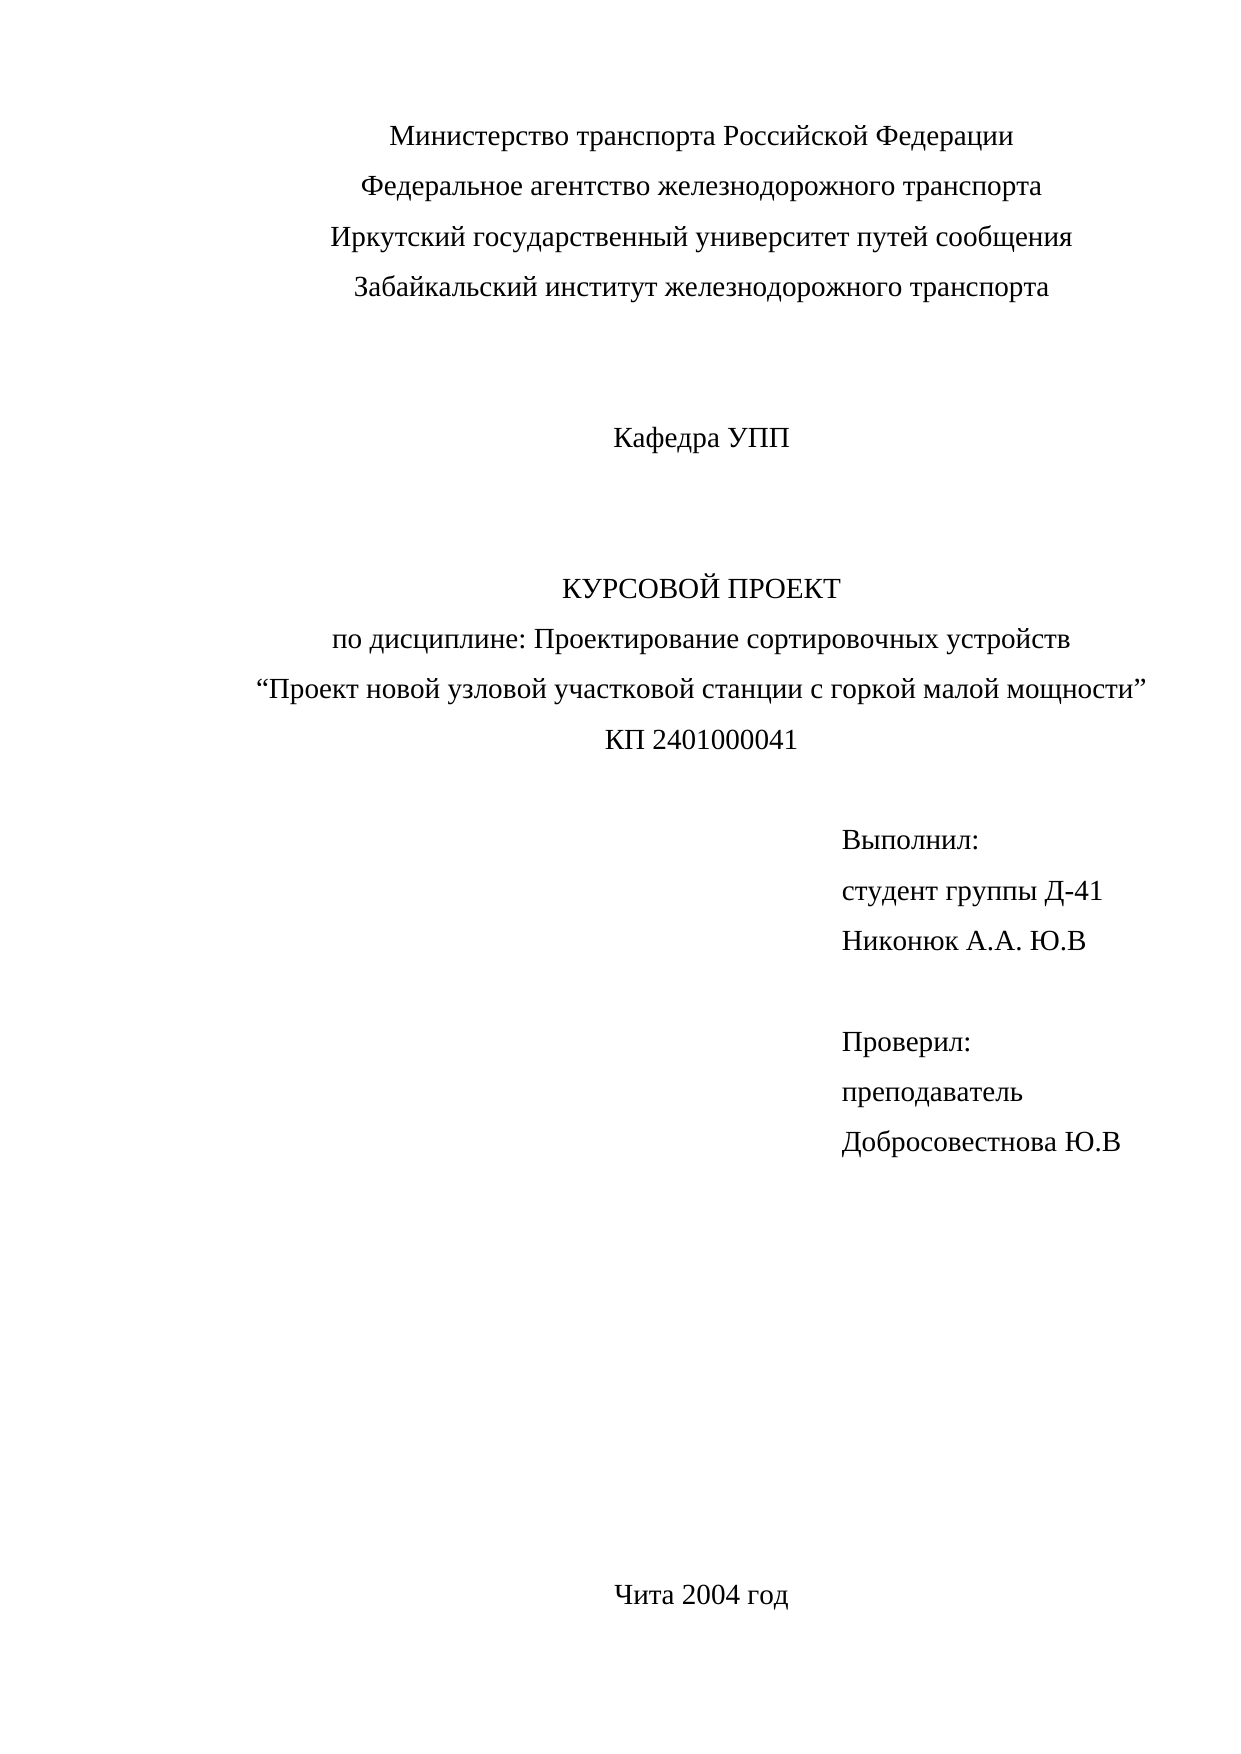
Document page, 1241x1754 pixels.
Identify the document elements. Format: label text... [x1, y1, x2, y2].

text студент группы Д-41 [177, 873, 1152, 906]
text Никонюк А.А. Ю.В [177, 923, 1152, 957]
text Выполнил: [177, 822, 1152, 856]
text Кафедра УПП [177, 420, 1152, 453]
text по дисциплине: Проектирование сортировочных устройств [177, 621, 1152, 655]
text преподаватель [177, 1074, 1152, 1108]
text Проверил: [177, 1024, 1152, 1057]
text Забайкальский институт железнодорожного транспорта [177, 269, 1152, 303]
text Чита 2004 год [177, 1577, 1152, 1611]
text Федеральное агентство железнодорожного транспорта [177, 168, 1152, 202]
text КУРСОВОЙ ПРОЕКТ [177, 571, 1152, 604]
text КП 2401000041 [177, 722, 1152, 755]
text Добросовестнова Ю.В [177, 1124, 1152, 1158]
text Иркутский государственный университет путей сообщения [177, 219, 1152, 252]
text Министерство транспорта Российской Федерации [177, 118, 1152, 152]
text “Проект новой узловой участковой станции с горкой малой мощности” [177, 672, 1152, 705]
